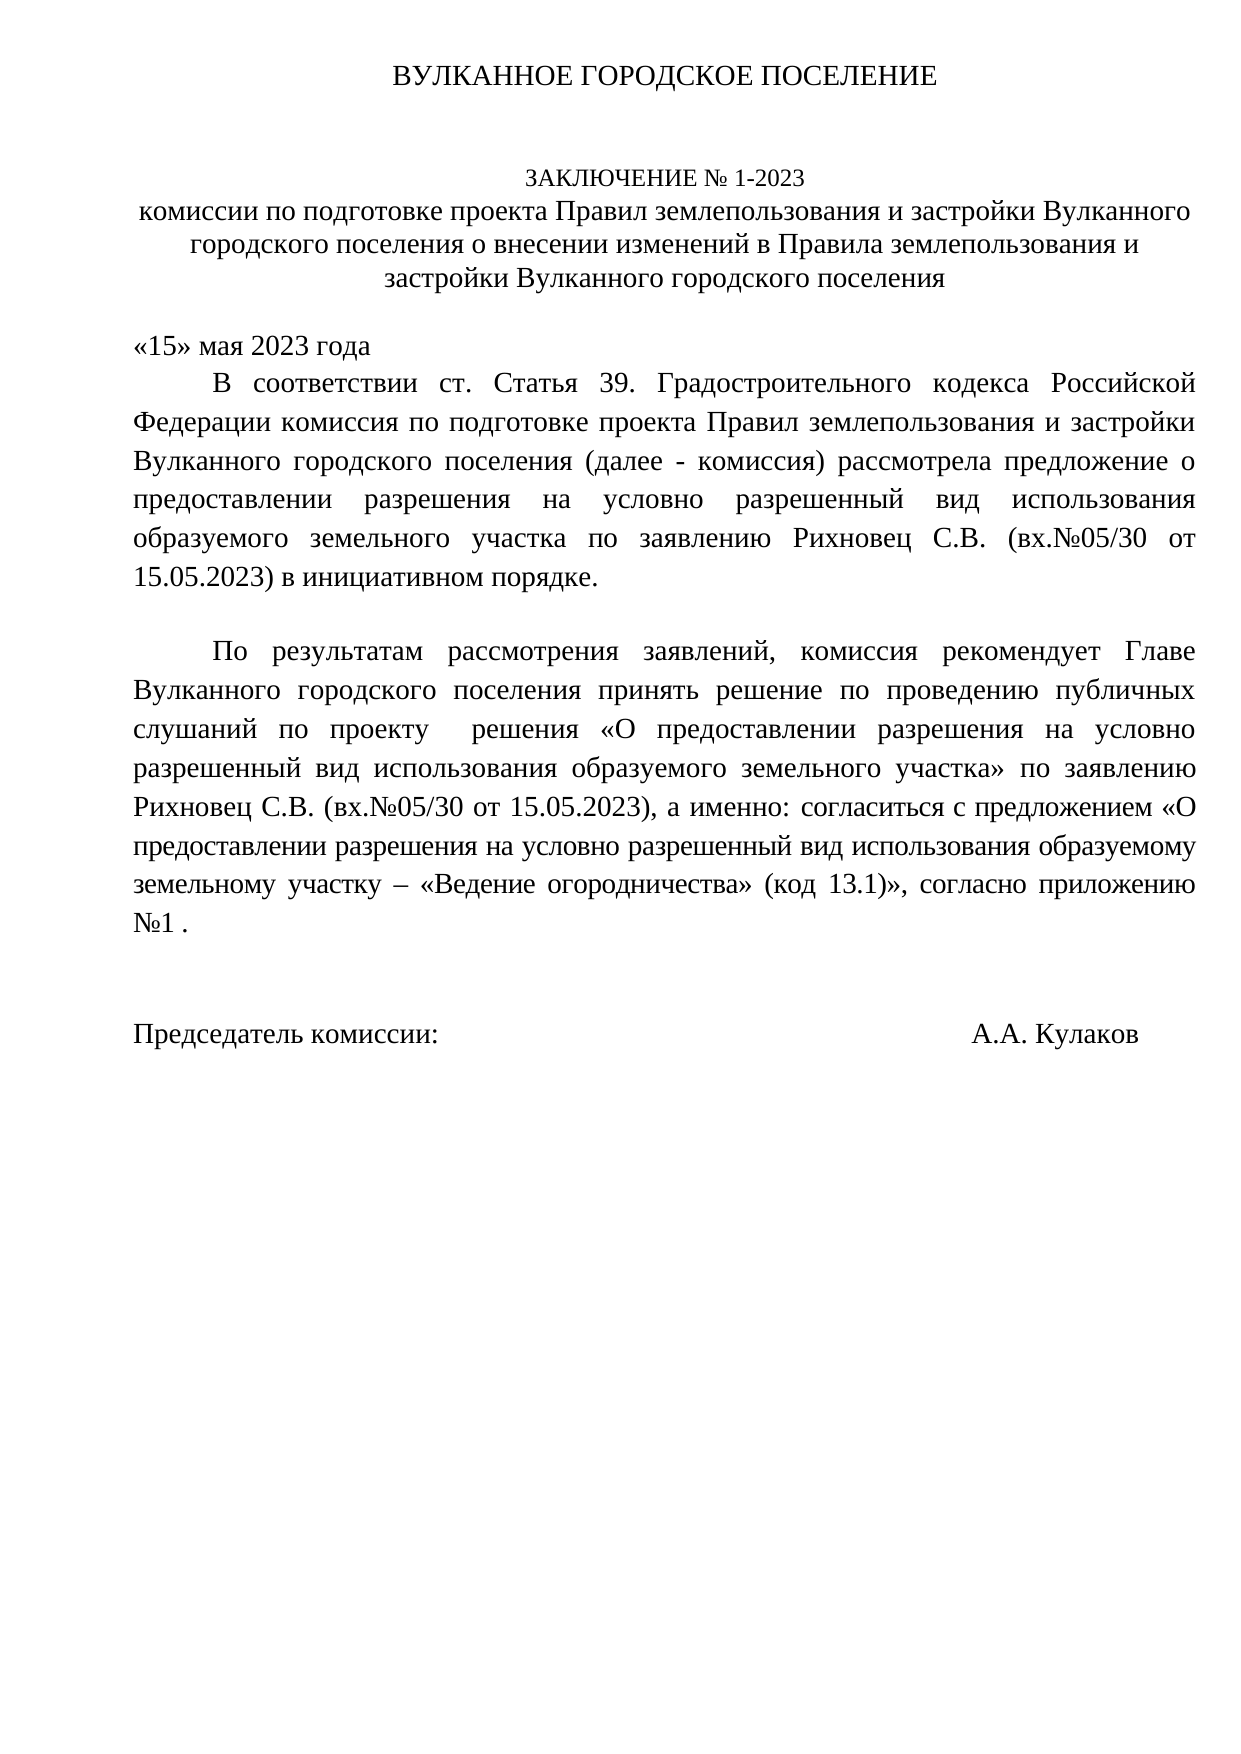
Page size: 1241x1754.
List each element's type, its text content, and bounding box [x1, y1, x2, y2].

text ЗАКЛЮЧЕНИЕ № 1-2023 [133, 159, 1197, 193]
text В соответствии ст. Статья 39. Градостроительного кодекса Российской Федерации комиссия по подготовке проекта Правил землепользования и застройки Вулканного городского поселения (далее - комиссия) рассмотрела предложение о предоставлении разрешения на условно разрешенный вид использования образуемого земельного участка по заявлению Рихновец С.В. (вх.№05/30 от 15.05.2023) в инициативном порядке. [133, 362, 1197, 594]
text ВУЛКАННОЕ ГОРОДСКОЕ ПОСЕЛЕНИЕ [133, 59, 1197, 91]
text «15» мая 2023 года [133, 328, 1197, 362]
text По результатам рассмотрения заявлений, комиссия рекомендует Главе Вулканного городского поселения принять решение по проведению публичных слушаний по проекту решения «О предоставлении разрешения на условно разрешенный вид использования образуемого земельного участка» по заявлению Рихновец С.В. (вх.№05/30 от 15.05.2023), а именно: согласиться с предложением «О предоставлении разрешения на условно разрешенный вид использования образуемому земельному участку – «Ведение огородничества» (код 13.1)», согласно приложению №1 . [133, 629, 1197, 941]
text Председатель комиссии: А.А. Кулаков [133, 1014, 1197, 1051]
text комиссии по подготовке проекта Правил землепользования и застройки Вулканного городского поселения о внесении изменений в Правила землепользования и застройки Вулканного городского поселения [133, 193, 1197, 294]
